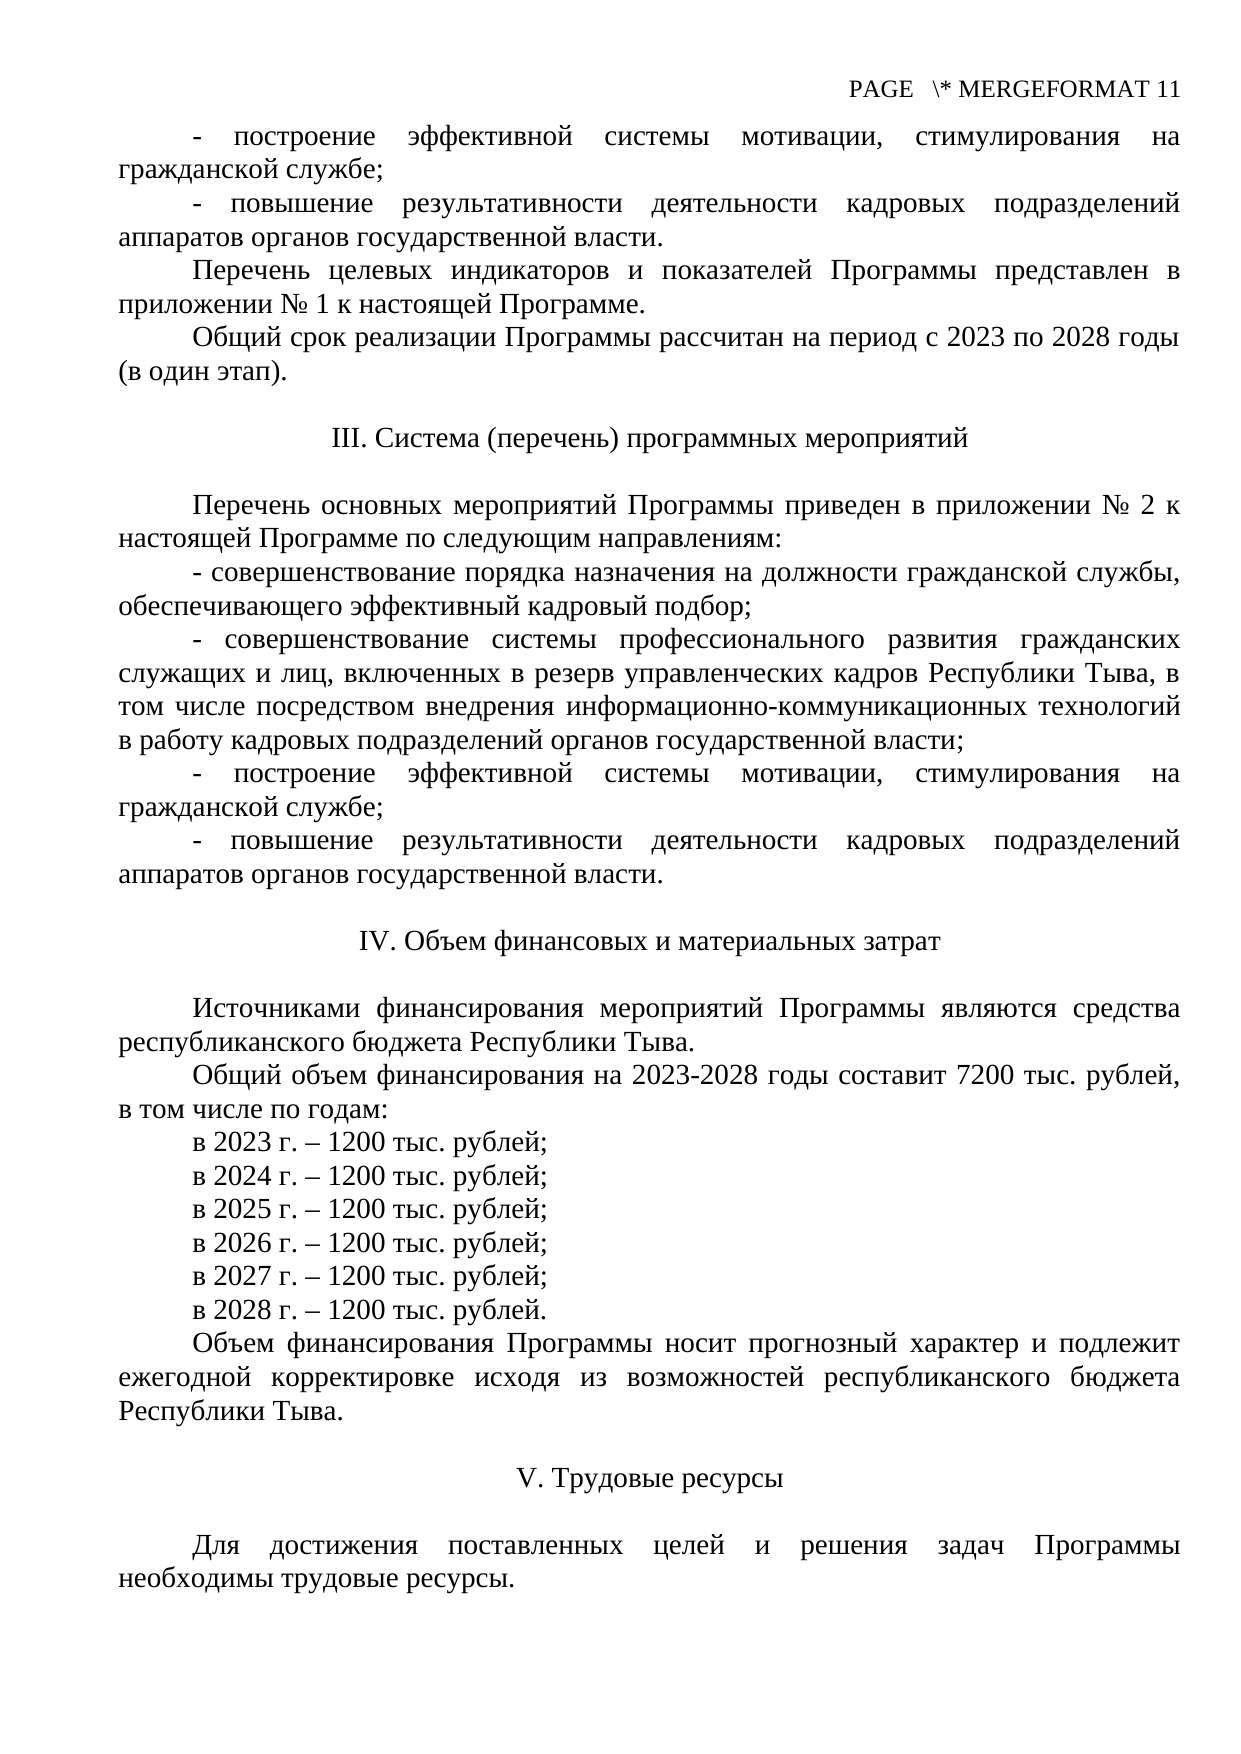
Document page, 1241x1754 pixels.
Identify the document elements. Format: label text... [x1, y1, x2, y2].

text - повышение результативности деятельности кадровых подразделений аппаратов органов государственной власти. [118, 185, 1181, 252]
text в 2027 г. – 1200 тыс. рублей; [118, 1258, 1181, 1292]
text Для достижения поставленных целей и решения задач Программы необходимы трудовые ресурсы. [118, 1527, 1181, 1594]
text в 2028 г. – 1200 тыс. рублей. [118, 1292, 1181, 1326]
text Перечень основных мероприятий Программы приведен в приложении № 2 к настоящей Программе по следующим направлениям: [118, 487, 1181, 554]
text V. Трудовые ресурсы [118, 1460, 1181, 1493]
text Общий срок реализации Программы рассчитан на период с 2023 по 2028 годы (в один этап). [118, 319, 1181, 386]
text III. Система (перечень) программных мероприятий [118, 420, 1181, 453]
text в 2026 г. – 1200 тыс. рублей; [118, 1225, 1181, 1258]
text Источниками финансирования мероприятий Программы являются средства республиканского бюджета Республики Тыва. [118, 990, 1181, 1057]
text Объем финансирования Программы носит прогнозный характер и подлежит ежегодной корректировке исходя из возможностей республиканского бюджета Республики Тыва. [118, 1326, 1181, 1426]
text - совершенствование системы профессионального развития гражданских служащих и лиц, включенных в резерв управленческих кадров Республики Тыва, в том числе посредством внедрения информационно-коммуникационных технологий в работу кадровых подразделений органов государственной власти; [118, 621, 1181, 755]
text Общий объем финансирования на 2023-2028 годы составит 7200 тыс. рублей, в том числе по годам: [118, 1057, 1181, 1124]
text - совершенствование порядка назначения на должности гражданской службы, обеспечивающего эффективный кадровый подбор; [118, 554, 1181, 621]
text IV. Объем финансовых и материальных затрат [118, 923, 1181, 957]
text - построение эффективной системы мотивации, стимулирования на гражданской службе; [118, 755, 1181, 822]
text в 2024 г. – 1200 тыс. рублей; [118, 1158, 1181, 1191]
text Перечень целевых индикаторов и показателей Программы представлен в приложении № 1 к настоящей Программе. [118, 252, 1181, 319]
text - повышение результативности деятельности кадровых подразделений аппаратов органов государственной власти. [118, 822, 1181, 889]
text - построение эффективной системы мотивации, стимулирования на гражданской службе; [118, 118, 1181, 185]
text в 2025 г. – 1200 тыс. рублей; [118, 1191, 1181, 1225]
text в 2023 г. – 1200 тыс. рублей; [118, 1124, 1181, 1158]
